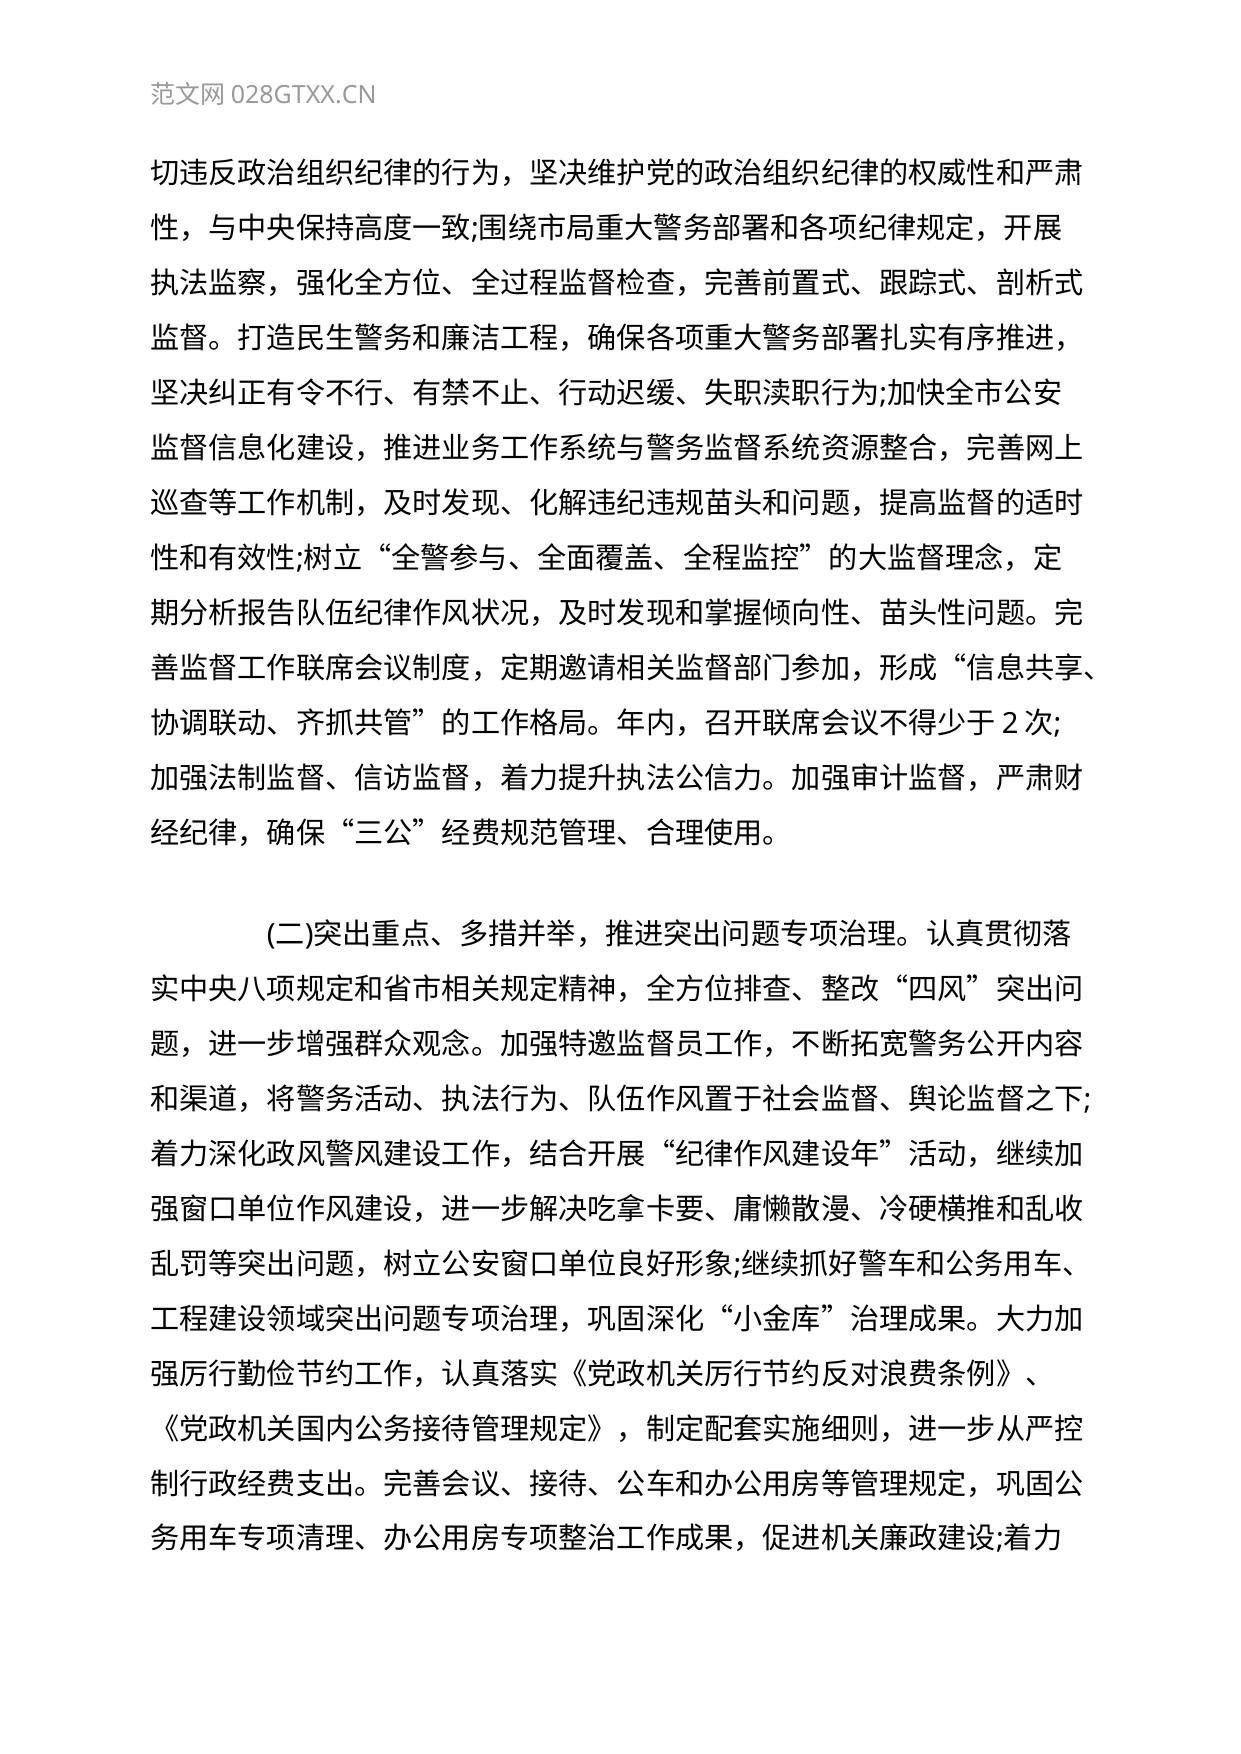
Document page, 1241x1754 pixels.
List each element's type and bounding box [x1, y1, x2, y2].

text [150, 150, 1090, 851]
text [150, 911, 1090, 1557]
